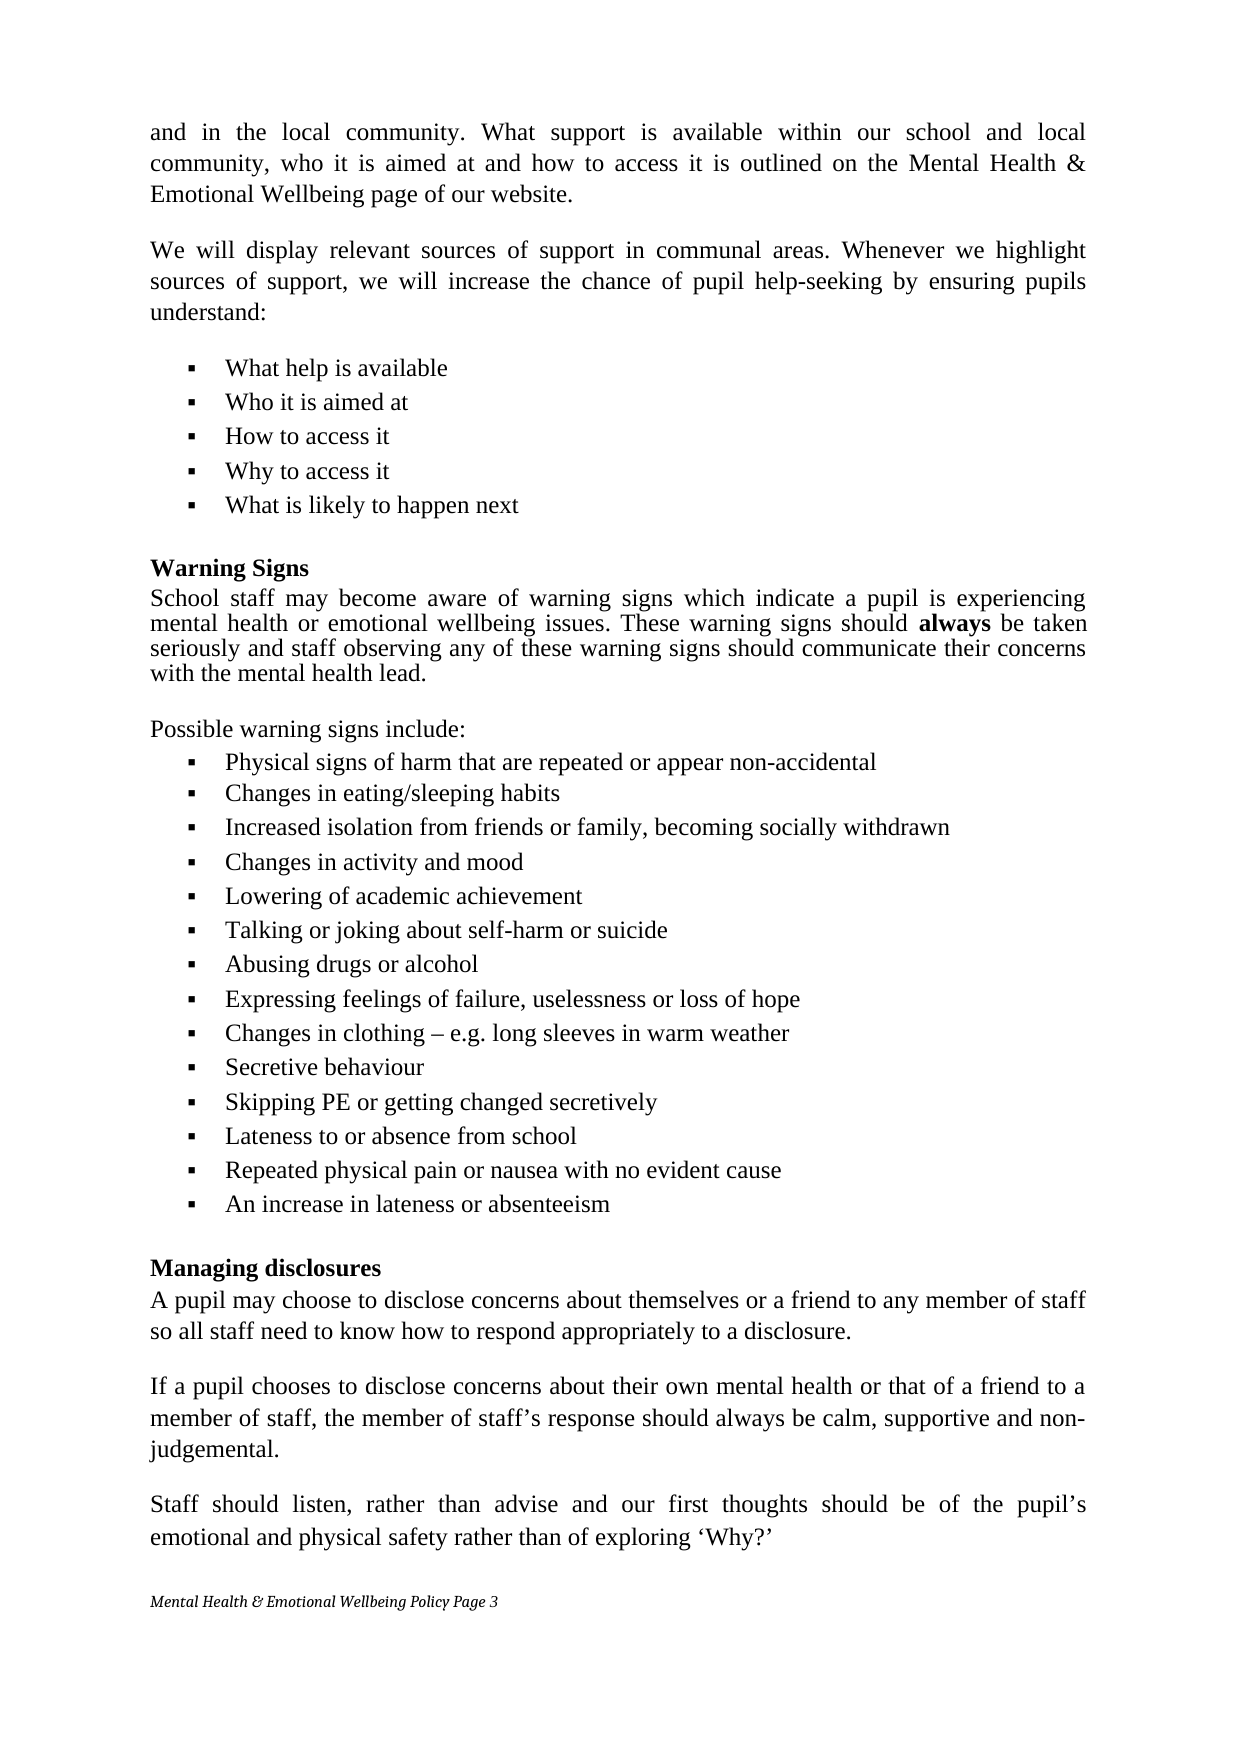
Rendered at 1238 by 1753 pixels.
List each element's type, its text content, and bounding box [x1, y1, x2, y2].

text A pupil may choose to disclose concerns about themselves or a friend to any member of staff so all staff need to know how to respond appropriately to a disclosure. [150, 1286, 1087, 1345]
list Increased isolation from friends or family, becoming socially withdrawn [187, 812, 1087, 841]
text Managing disclosures [150, 1253, 1087, 1281]
list Physical signs of harm that are repeated or appear non-accidental [187, 747, 1087, 775]
list Changes in eating/sleeping habits [187, 778, 1087, 807]
text School staff may become aware of warning signs which indicate a pupil is experiencing mental health or emotional wellbeing issues. These warning signs should ​always be taken seriously and staff observing any of these warning signs should communicate their concerns with the mental health lead. [150, 586, 1087, 687]
list Lateness to or absence from school [187, 1121, 1087, 1150]
list Changes in clothing – e.g. long sleeves in warm weather [187, 1018, 1087, 1047]
list Abusing drugs or alcohol [187, 949, 1087, 978]
text Warning Signs [150, 553, 1087, 582]
list Who it is aimed at [187, 387, 1087, 416]
list Secretive behaviour [187, 1052, 1087, 1081]
list An increase in lateness or absenteeism [187, 1189, 1087, 1218]
text If a pupil chooses to disclose concerns about their own mental health or that of a friend to a member of staff, the member of staff’s response should always be calm, supportive and non-judgemental. [150, 1371, 1087, 1463]
list How to access it [187, 421, 1087, 450]
list Skipping PE or getting changed secretively [187, 1087, 1087, 1115]
list Expressing feelings of failure, uselessness or loss of hope [187, 984, 1087, 1013]
text and in the local community. What support is available within our school and local community, who it is aimed at and how to access it is outlined on the Mental Health & Emotional Wellbeing page of our website. [150, 117, 1087, 208]
list Why to access it [187, 456, 1087, 484]
text Staff should listen, rather than advise and our first thoughts should be of the pupil’s emotional and physical safety rather than of exploring ‘Why?’ [150, 1489, 1087, 1551]
text Possible warning signs include: [150, 714, 1087, 743]
text We will display relevant sources of support in communal areas. Whenever we highlight sources of support, we will increase the chance of pupil help-seeking by ensuring pupils understand: [150, 235, 1087, 326]
list Talking or joking about self-harm or suicide [187, 915, 1087, 944]
list What help is available [187, 353, 1087, 382]
list Lowering of academic achievement [187, 881, 1087, 910]
list Changes in activity and mood [187, 847, 1087, 876]
list Repeated physical pain or nausea with no evident cause [187, 1155, 1087, 1184]
list What is likely to happen next [187, 490, 1087, 519]
text Mental Health & Emotional Wellbeing Policy Page 3 [150, 1591, 1087, 1611]
